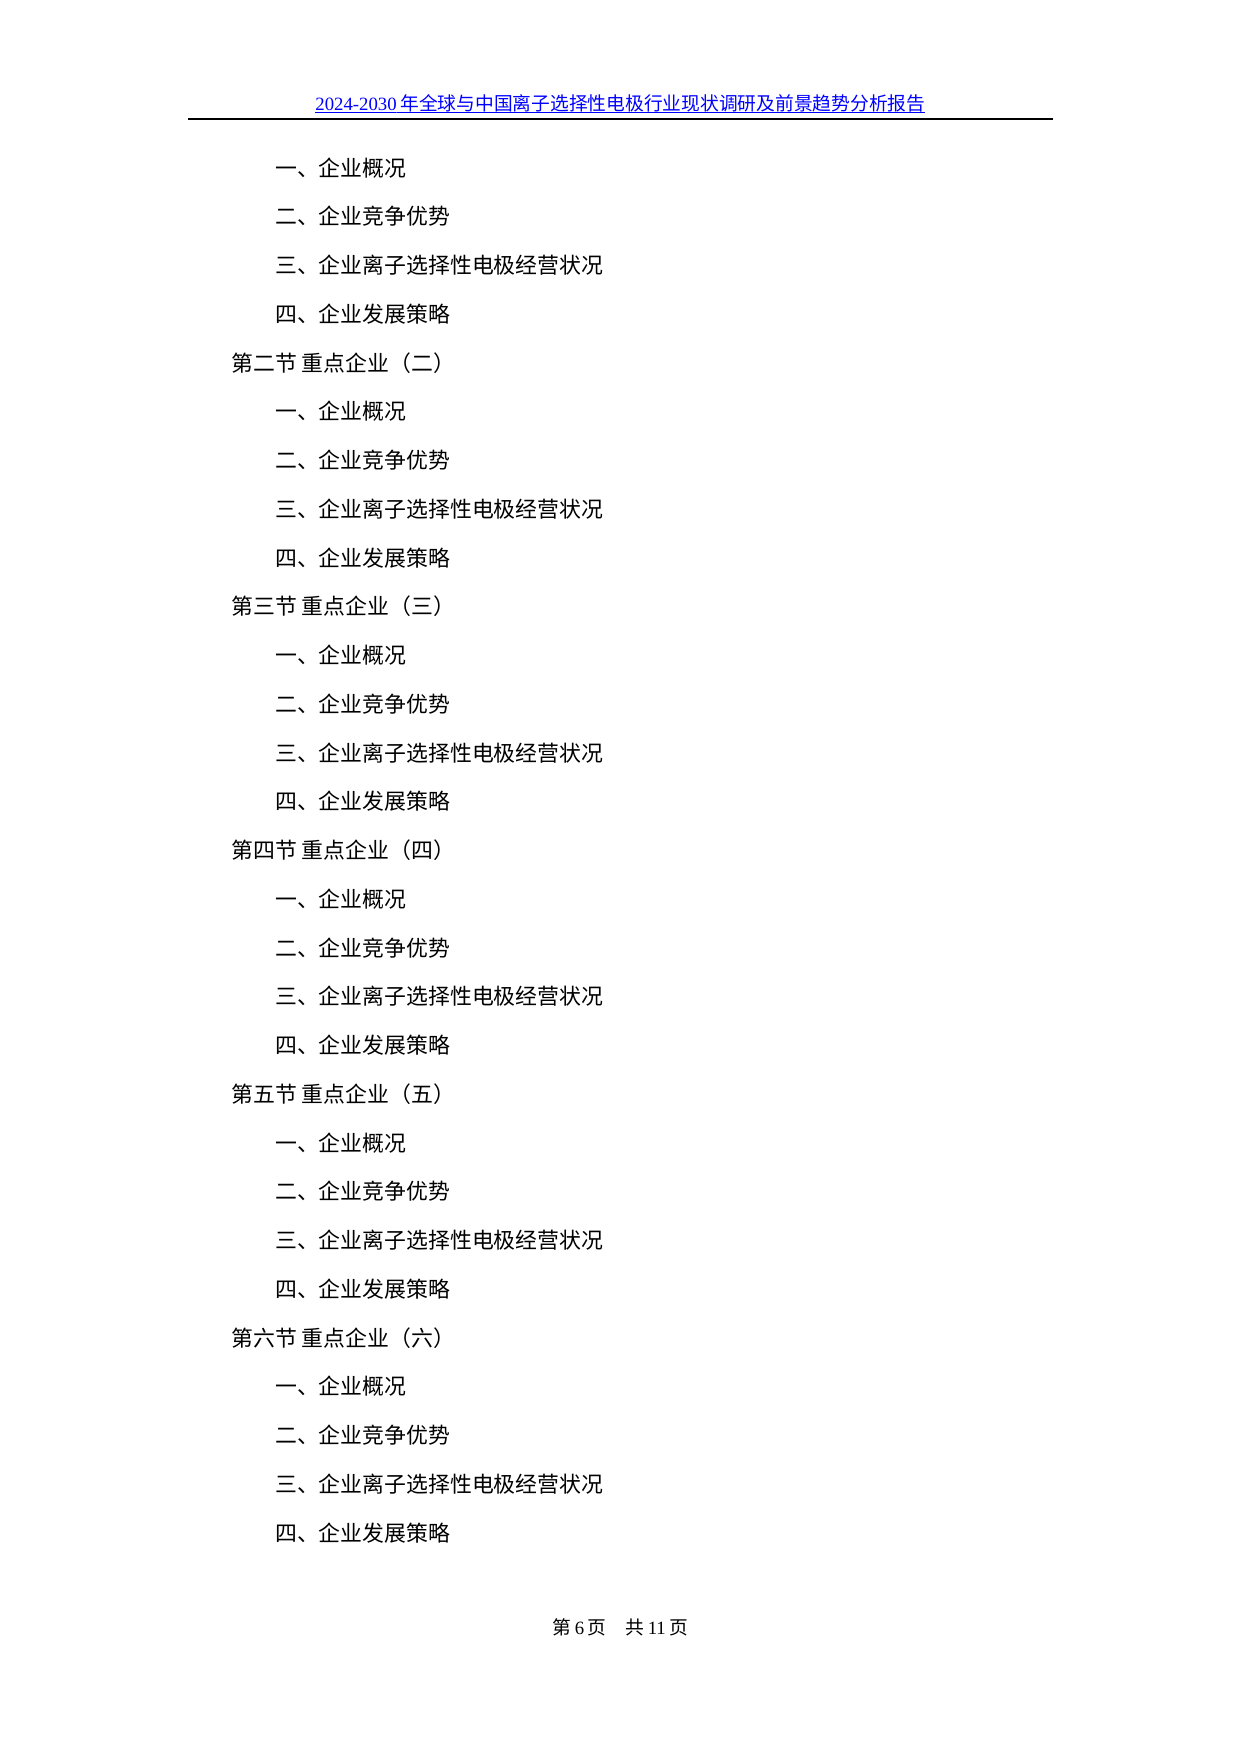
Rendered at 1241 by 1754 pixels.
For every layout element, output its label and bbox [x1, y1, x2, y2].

text [187, 150, 1053, 1548]
